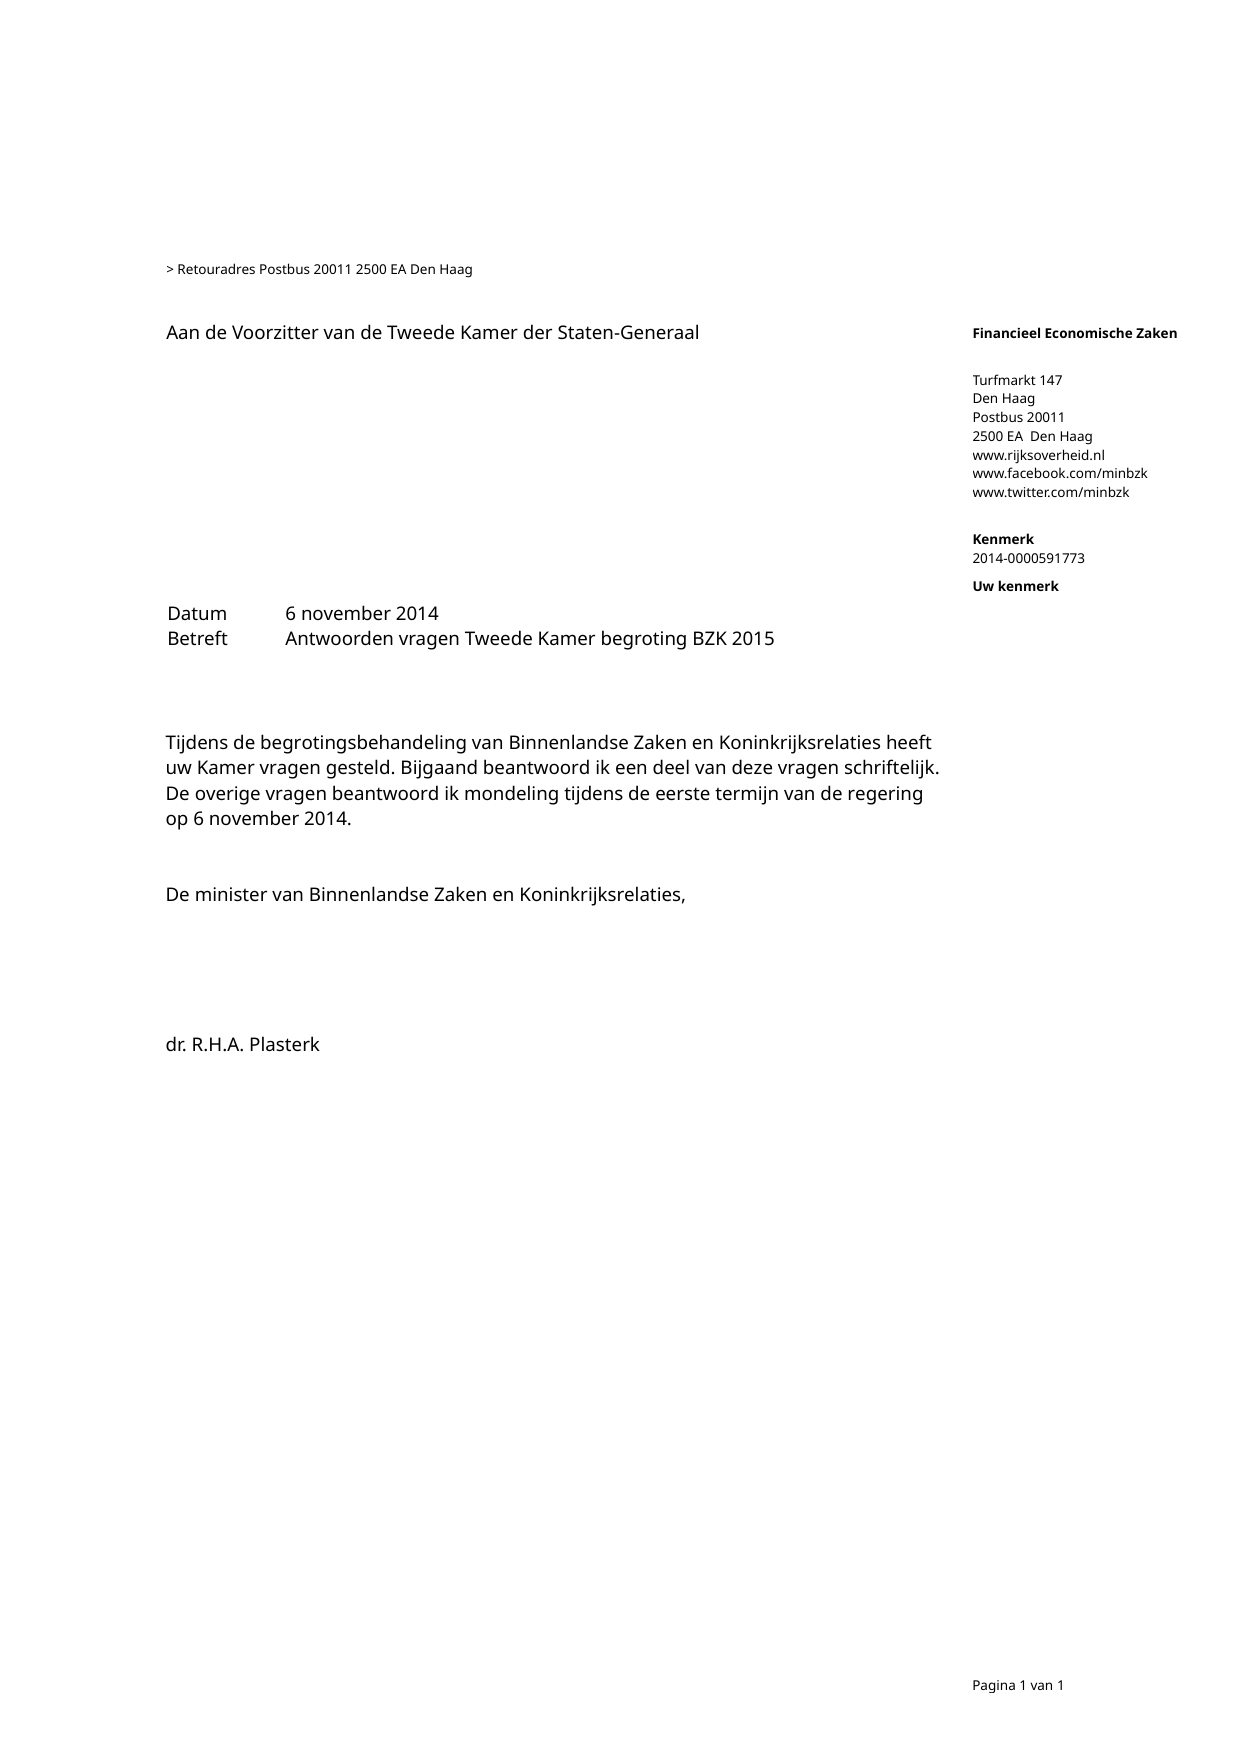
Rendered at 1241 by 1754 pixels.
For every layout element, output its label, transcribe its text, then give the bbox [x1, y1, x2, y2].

text dr. R.H.A. Plasterk [165, 1032, 951, 1057]
text Tijdens de begrotingsbehandeling van Binnenlandse Zaken en Koninkrijksrelaties heeft uw Kamer vragen gesteld. Bijgaand beantwoord ik een deel van deze vragen schriftelijk. De overige vragen beantwoord ik mondeling tijdens de eerste termijn van de regering op 6 november 2014. [165, 729, 951, 831]
text De minister van Binnenlandse Zaken en Koninkrijksrelaties, [165, 882, 951, 907]
